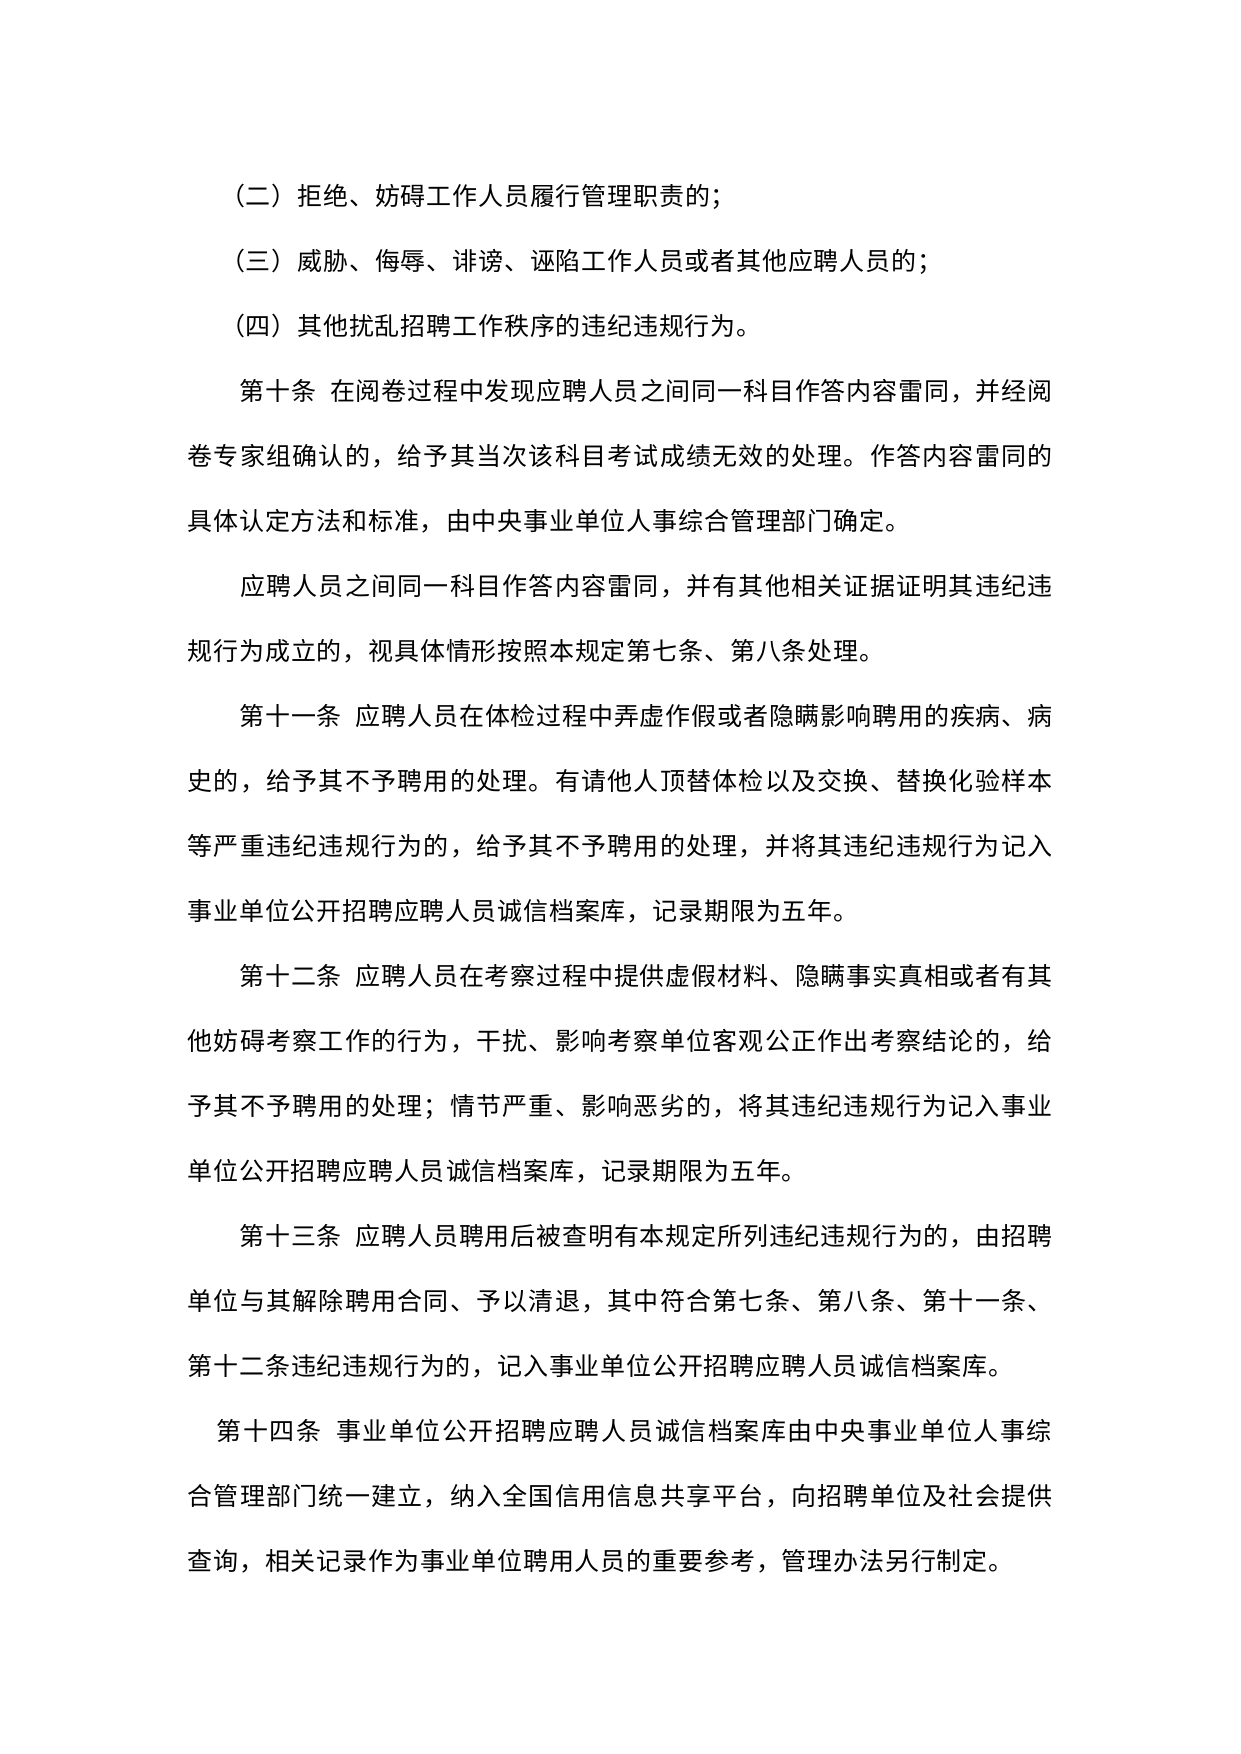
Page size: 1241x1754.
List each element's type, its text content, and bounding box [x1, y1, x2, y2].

text 应聘人员之间同一科目作答内容雷同，并有其他相关证据证明其违纪违规行为成立的，视具体情形按照本规定第七条、第八条处理。 [187, 552, 1053, 682]
text （二）拒绝、妨碍工作人员履行管理职责的； [187, 162, 1053, 227]
text （三）威胁、侮辱、诽谤、诬陷工作人员或者其他应聘人员的； [187, 227, 1053, 292]
text 第十一条 应聘人员在体检过程中弄虚作假或者隐瞒影响聘用的疾病、病史的，给予其不予聘用的处理。有请他人顶替体检以及交换、替换化验样本等严重违纪违规行为的，给予其不予聘用的处理，并将其违纪违规行为记入事业单位公开招聘应聘人员诚信档案库，记录期限为五年。 [187, 682, 1053, 942]
text 第十二条 应聘人员在考察过程中提供虚假材料、隐瞒事实真相或者有其他妨碍考察工作的行为，干扰、影响考察单位客观公正作出考察结论的，给予其不予聘用的处理；情节严重、影响恶劣的，将其违纪违规行为记入事业单位公开招聘应聘人员诚信档案库，记录期限为五年。 [187, 942, 1053, 1202]
text （四）其他扰乱招聘工作秩序的违纪违规行为。 [187, 292, 1053, 357]
text 第十四条 事业单位公开招聘应聘人员诚信档案库由中央事业单位人事综合管理部门统一建立，纳入全国信用信息共享平台，向招聘单位及社会提供查询，相关记录作为事业单位聘用人员的重要参考，管理办法另行制定。 [187, 1397, 1053, 1592]
text 第十条 在阅卷过程中发现应聘人员之间同一科目作答内容雷同，并经阅卷专家组确认的，给予其当次该科目考试成绩无效的处理。作答内容雷同的具体认定方法和标准，由中央事业单位人事综合管理部门确定。 [187, 357, 1053, 552]
text 第十三条 应聘人员聘用后被查明有本规定所列违纪违规行为的，由招聘单位与其解除聘用合同、予以清退，其中符合第七条、第八条、第十一条、第十二条违纪违规行为的，记入事业单位公开招聘应聘人员诚信档案库。 [187, 1202, 1053, 1397]
